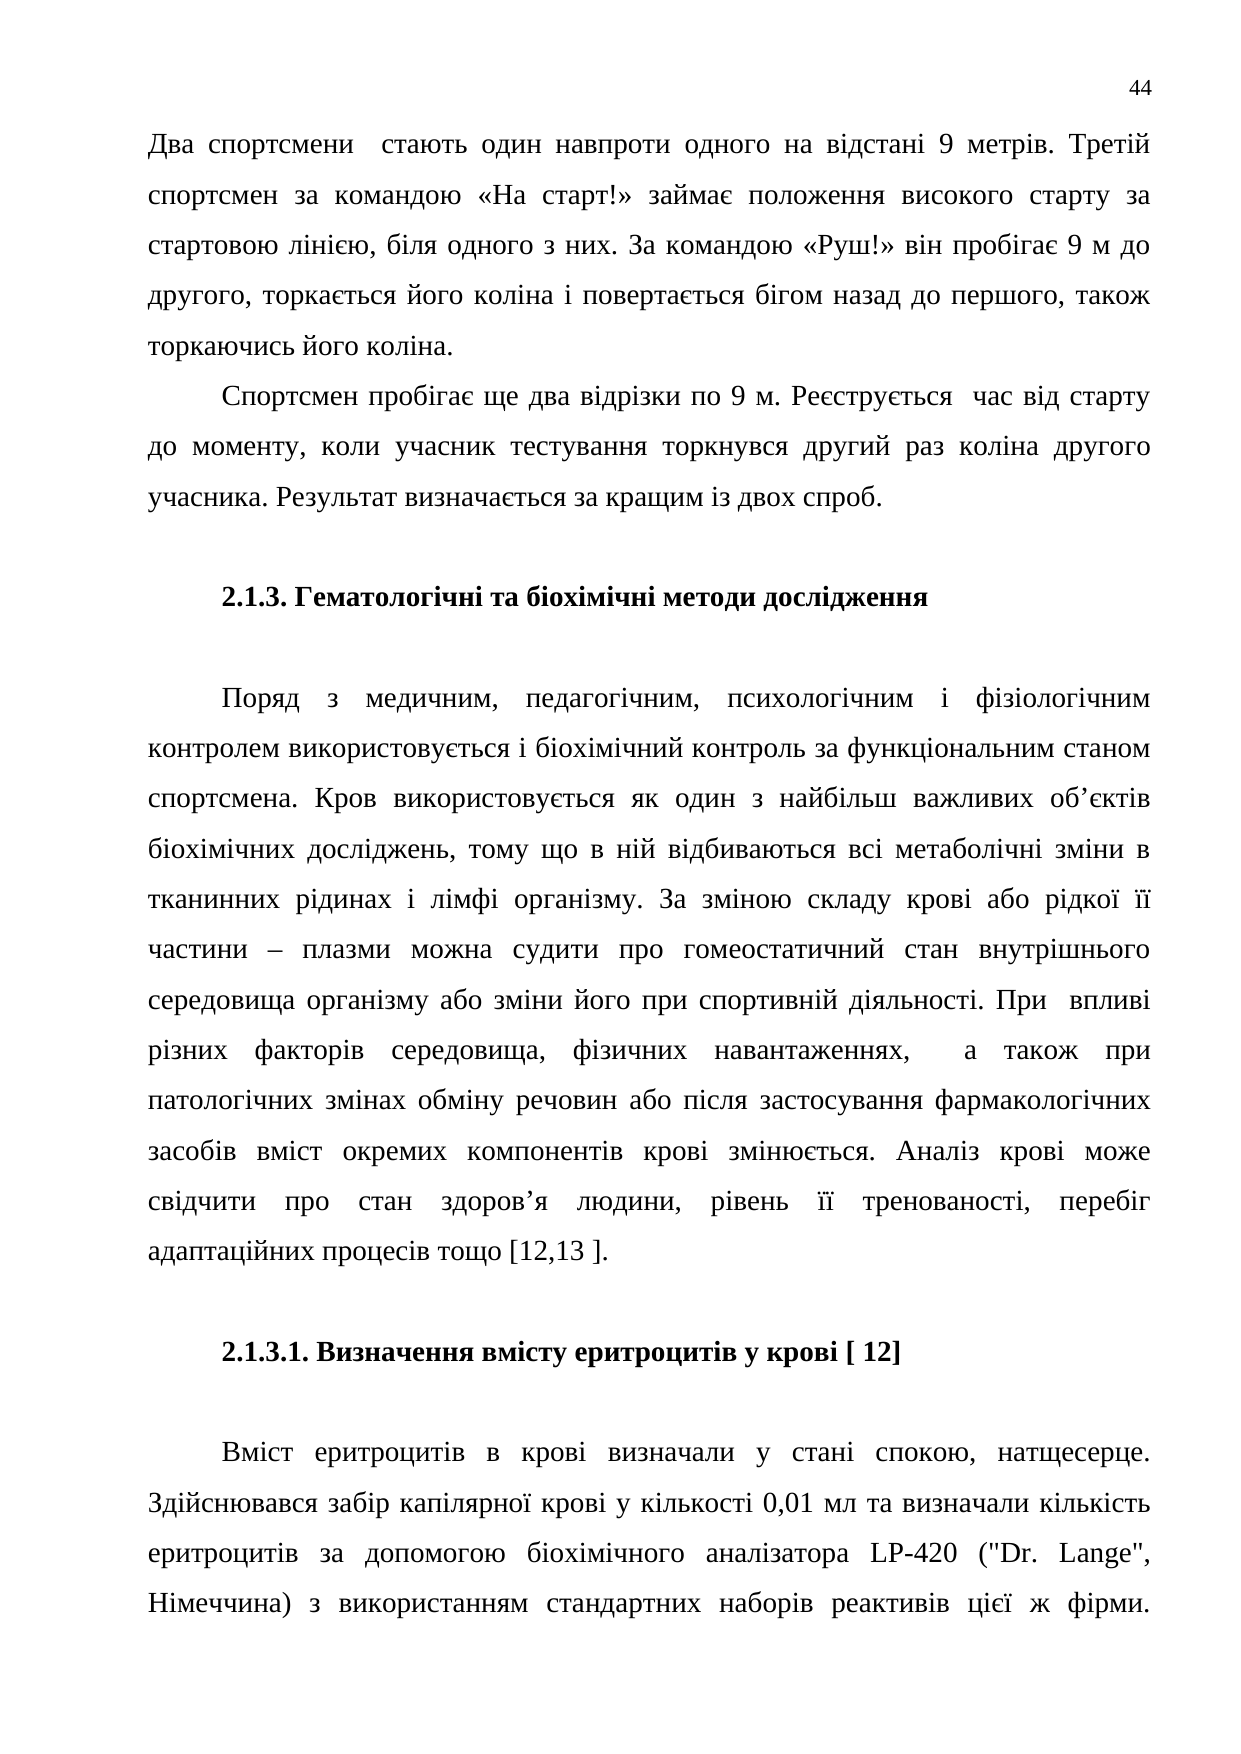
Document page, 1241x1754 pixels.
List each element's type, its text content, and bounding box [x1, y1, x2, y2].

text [148, 1434, 1152, 1619]
text Спортсмен пробігає ще два відрізки по 9 м. Реєструється час від старту до моменту, коли учасник тестування торкнувся другий раз коліна другого учасника. Результат визначається за кращим із двох спроб. [148, 378, 1152, 512]
text Два спортсмени стають один навпроти одного на відстані 9 метрів. Третій спортсмен за командою «На старт!» займає положення високого старту за стартовою лінією, біля одного з них. За командою «Руш!» він пробігає 9 м до другого, торкається його коліна і повертається бігом назад до першого, також торкаючись його коліна. [148, 126, 1152, 361]
text 2.1.3.1. Визначення вмісту еритроцитів у крові [ 12] [148, 1334, 1152, 1367]
text 2.1.3. Гематологічні та біохімічні методи дослідження [148, 579, 1152, 613]
text Поряд з медичним, педагогічним, психологічним і фізіологічним контролем використовується і біохімічний контроль за функціональним станом спортсмена. Кров використовується як один з найбільш важливих об’єктів біохімічних досліджень, тому що в ній відбиваються всі метаболічні зміни в тканинних рідинах і лімфі організму. За зміною складу крові або рідкої її частини – плазми можна судити про гомеостатичний стан внутрішнього середовища організму або зміни його при спортивній діяльності. При впливі різних факторів середовища, фізичних навантаженнях, а також при патологічних змінах обміну речовин або після застосування фармакологічних засобів вміст окремих компонентів крові змінюється. Аналіз крові може свідчити про стан здоров’я людини, рівень її тренованості, перебіг адаптаційних процесів тощо [12,13 ]. [148, 680, 1152, 1267]
